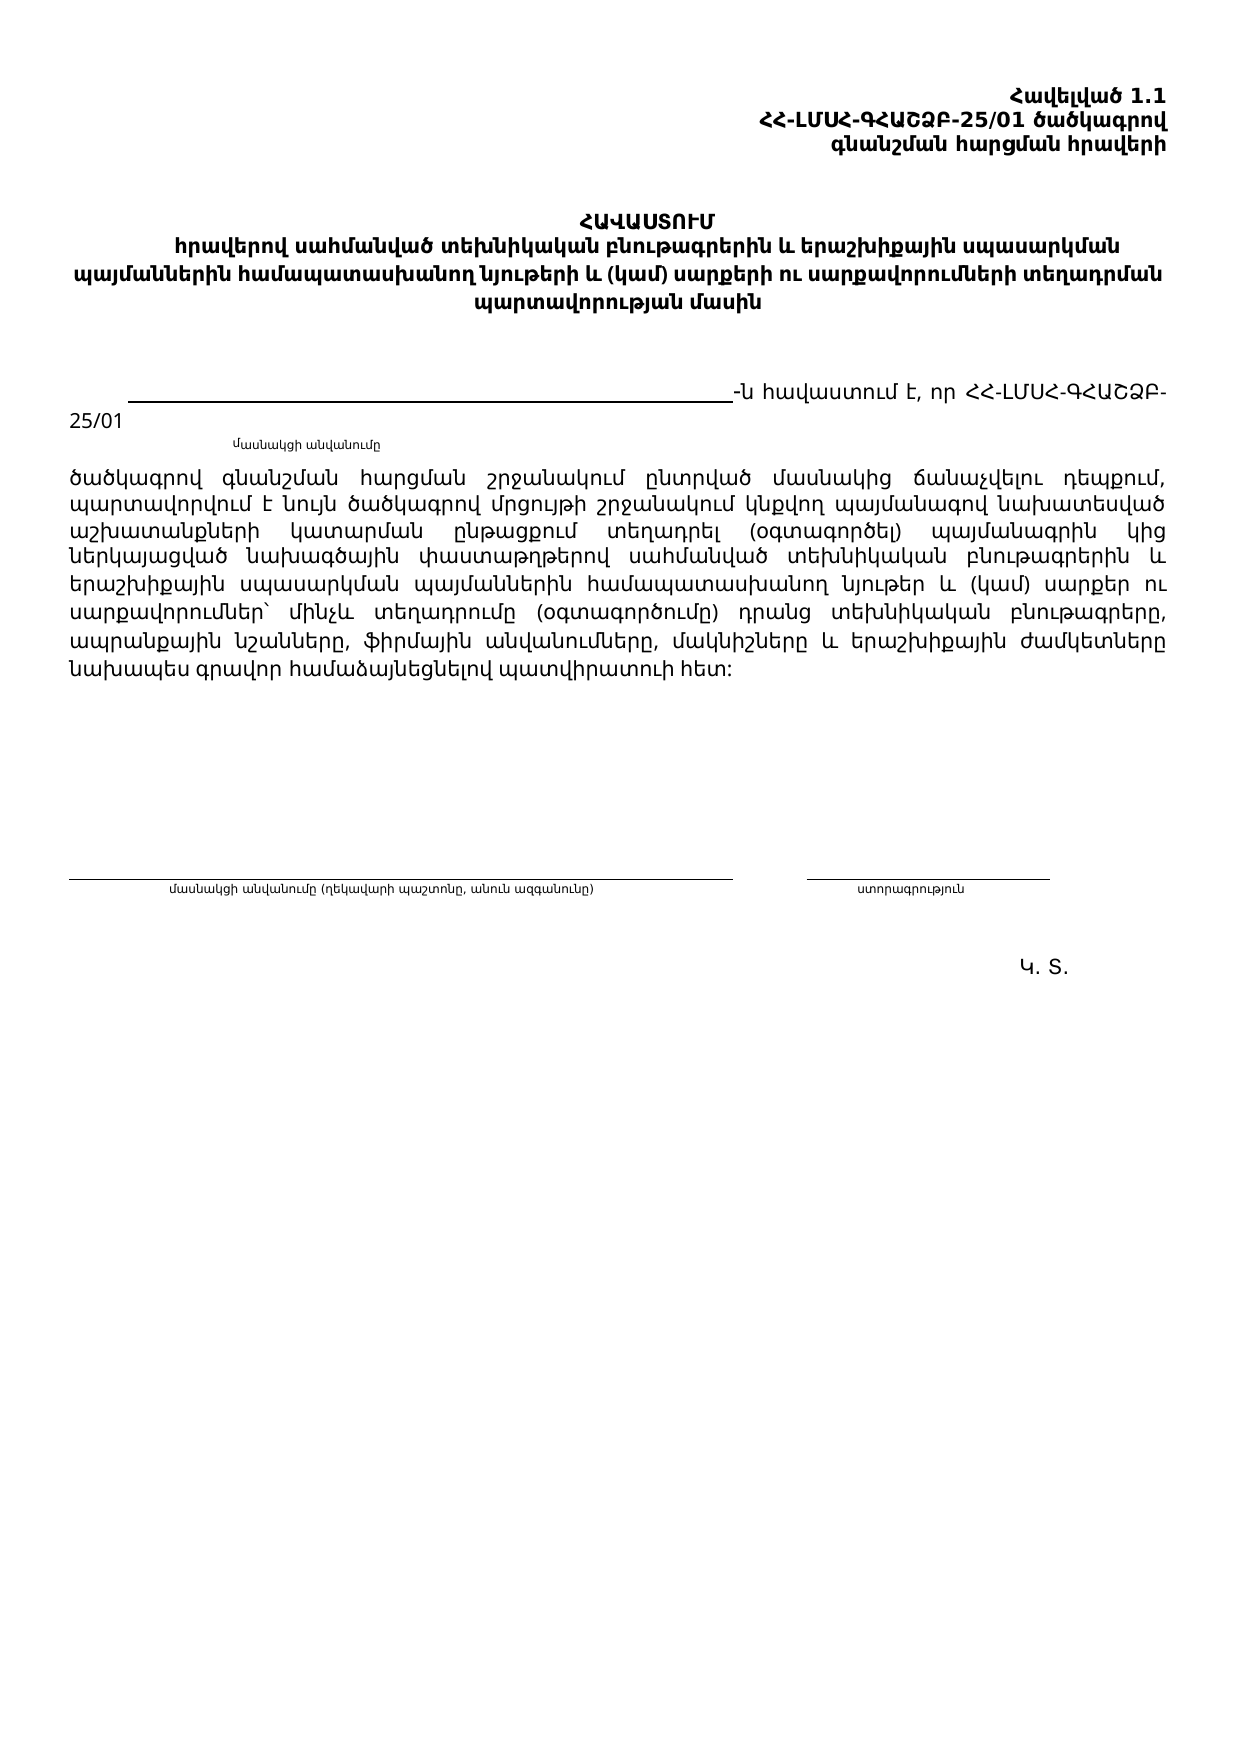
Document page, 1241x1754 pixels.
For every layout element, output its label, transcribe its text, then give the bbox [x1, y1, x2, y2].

subtitle հրավերով սահմանված տեխնիկական բնութագրերին և երաշխիքային սպասարկման պայմաններին համապատասխանող նյութերի և (կամ) սարքերի ու սարքավորումների տեղադրման պարտավորության մասին [69, 234, 1167, 316]
subtitle Հավելված 1.1 [69, 84, 1167, 108]
text -ն հավաստում է, որ ՀՀ-ԼՄՍՀ-ԳՀԱՇՁԲ-25/01 [69, 372, 1167, 435]
text Կ. Տ. [69, 955, 1167, 979]
text գնանշման հարցման հրավերի [69, 132, 1167, 157]
text մասնակցի անվանումը [69, 435, 1167, 463]
text ծածկագրով գնանշման հարցման շրջանակում ընտրված մասնակից ճանաչվելու դեպքում, պարտավորվում է նույն ծածկագրով մրցույթի շրջանակում կնքվող պայմանագով նախատեսված աշխատանքների կատարման ընթացքում տեղադրել (օգտագործել) պայմանագրին կից ներկայացված նախագծային փաստաթղթերով սահմանված տեխնիկական բնութագրերին և երաշխիքային սպասարկման պայմաններին համապատասխանող նյութեր և (կամ) սարքեր ու սարքավորումներ՝ մինչև տեղադրումը (օգտագործումը) դրանց տեխնիկական բնութագրերը, ապրանքային նշանները, ֆիրմային անվանումները, մակնիշները և երաշխիքային ժամկետները նախապես գրավոր համաձայնեցնելով պատվիրատուի հետ: [69, 463, 1167, 683]
text մասնակցի անվանումը (ղեկավարի պաշտոնը, անուն ազգանունը) ստորագրություն [69, 882, 1167, 907]
text ՀՀ-ԼՄՍՀ-ԳՀԱՇՁԲ-25/01 ծածկագրով [69, 108, 1167, 132]
subtitle ՀԱՎԱՍՏՈՒՄ [69, 210, 1167, 234]
